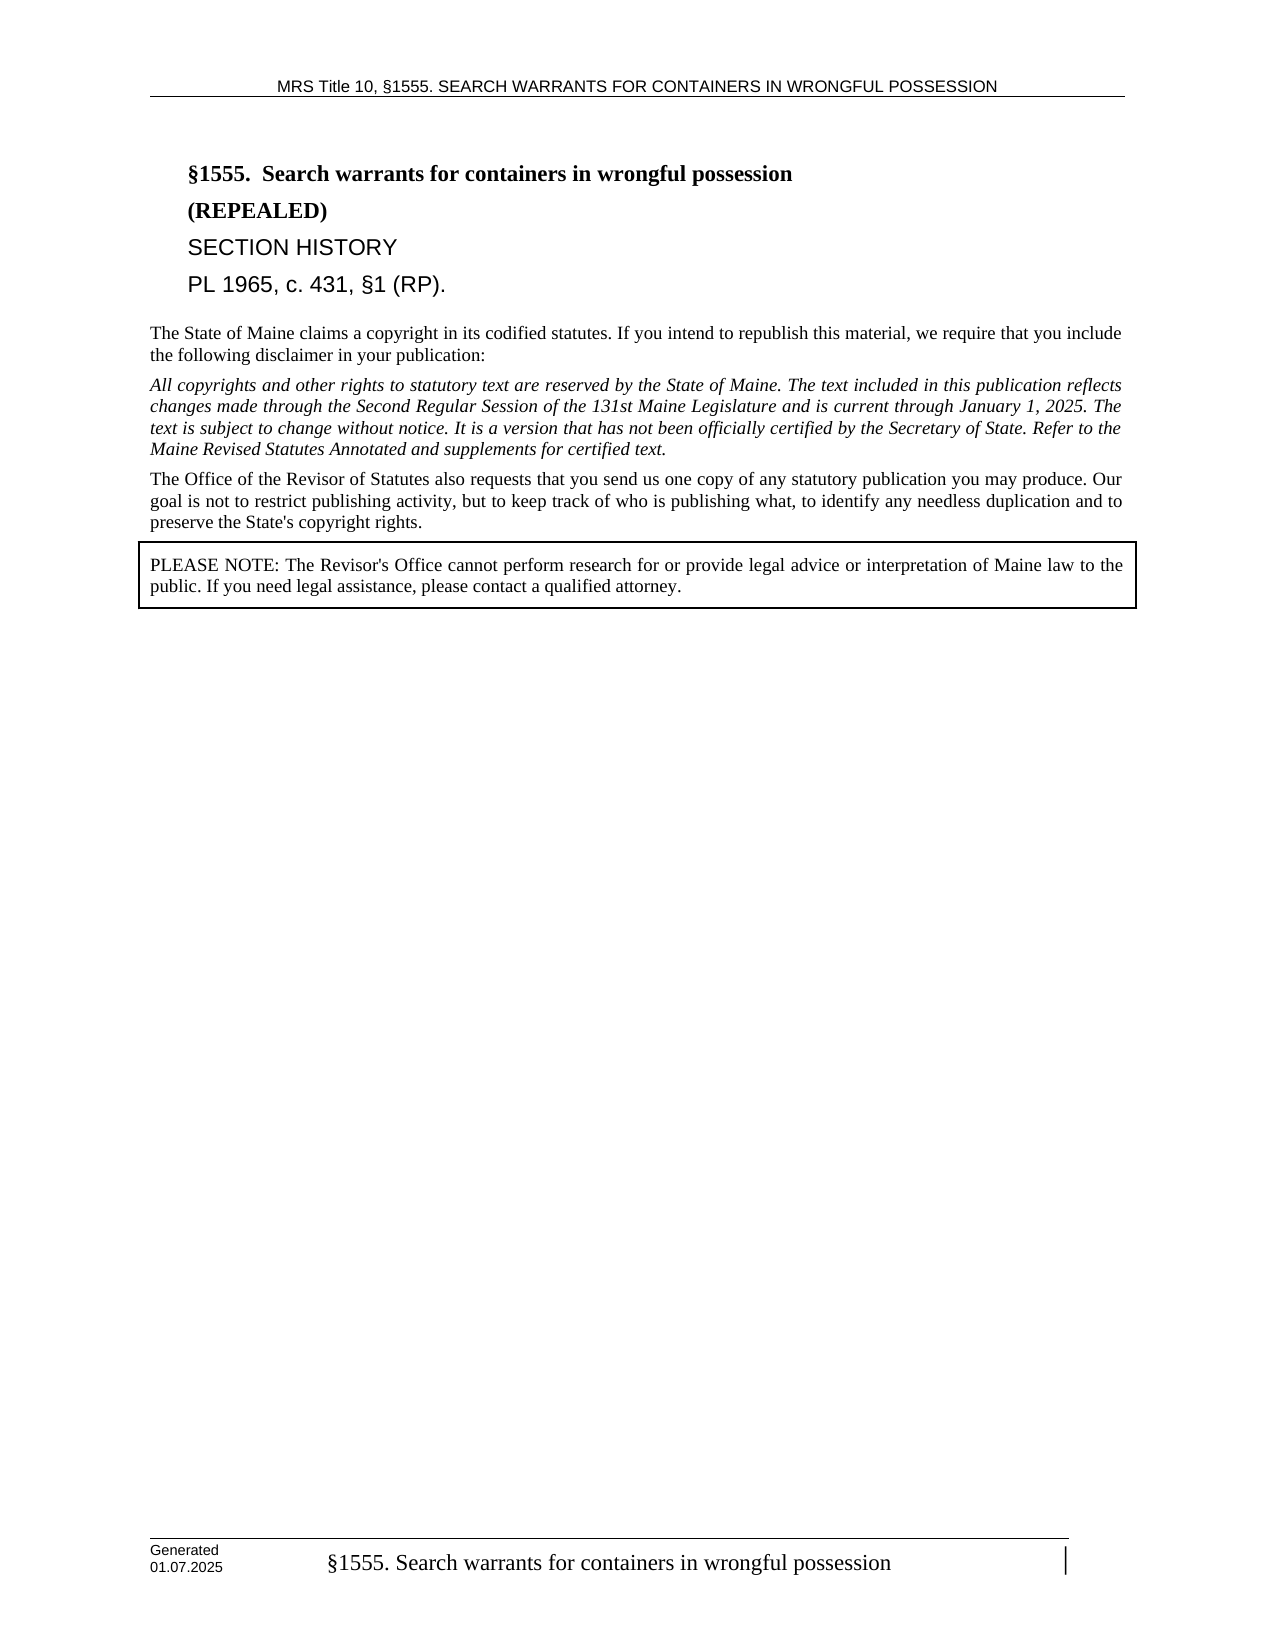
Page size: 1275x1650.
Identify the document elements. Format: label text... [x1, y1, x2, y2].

text All copyrights and other rights to statutory text are reserved by the State of Maine. The text included in this publication reflects changes made through the Second Regular Session of the 131st Maine Legislature and is current through January 1, 2025 . The text is subject to change without notice. It is a version that has not been officially certified by the Secretary of State. Refer to the Maine Revised Statutes Annotated and supplements for certified text. [150, 373, 1125, 460]
text §1555. Search warrants for containers in wrongful possession [187, 160, 1125, 187]
text PLEASE NOTE: The Revisor's Office cannot perform research for or provide legal advice or interpretation of Maine law to the public. If you need legal assistance, please contact a qualified attorney. [140, 543, 1135, 607]
text SECTION HISTORY [187, 234, 1125, 260]
text PL 1965, c. 431, §1 (RP). [187, 271, 1125, 297]
text The Office of the Revisor of Statutes also requests that you send us one copy of any statutory publication you may produce. Our goal is not to restrict publishing activity, but to keep track of who is publishing what, to identify any needless duplication and to preserve the State's copyright rights. [150, 468, 1125, 533]
text (REPEALED) [187, 197, 1125, 223]
text The State of Maine claims a copyright in its codified statutes. If you intend to republish this material, we require that you include the following disclaimer in your publication: [150, 322, 1125, 365]
